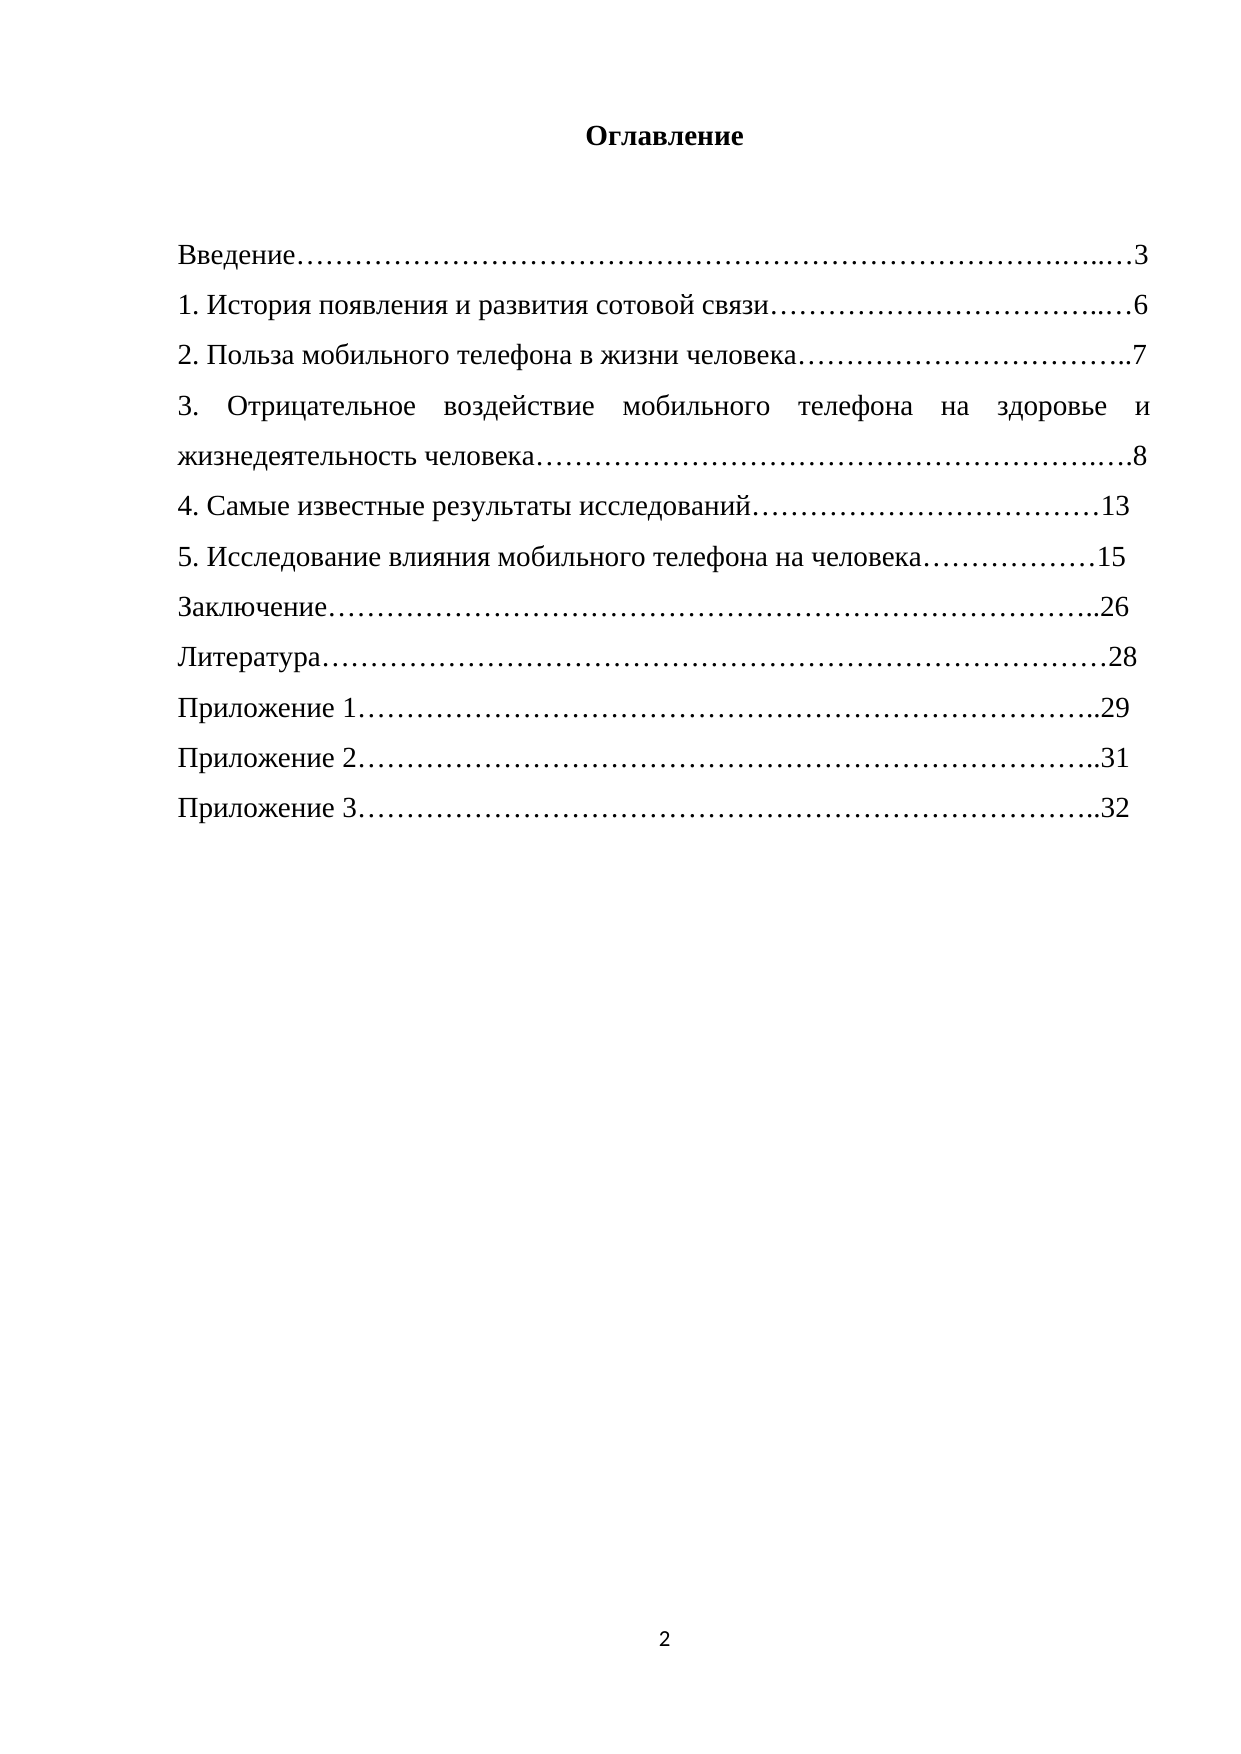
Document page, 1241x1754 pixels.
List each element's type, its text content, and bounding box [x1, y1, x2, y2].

text Приложение 2…………………………………………………………………..31 [177, 740, 1152, 773]
text 2. Польза мобильного телефона в жизни человека……………………………..7 [177, 337, 1152, 371]
text Приложение 1…………………………………………………………………..29 [177, 690, 1152, 723]
text 1. История появления и развития сотовой связи……………………………..…6 [177, 287, 1152, 321]
text 3. Отрицательное воздействие мобильного телефона на здоровье и жизнедеятельность человека………………………………………………….….8 [177, 388, 1152, 472]
text Введение…………………………………………………………………….…..…3 [177, 237, 1152, 270]
text Приложение 3…………………………………………………………………..32 [177, 790, 1152, 824]
text Литература………………………………………………………………………28 [177, 639, 1152, 673]
text 4. Самые известные результаты исследований………………………………13 [177, 488, 1152, 522]
text Заключение……………………………………………………………………..26 [177, 589, 1152, 623]
text Оглавление [177, 118, 1152, 152]
text 5. Исследование влияния мобильного телефона на человека………………15 [177, 539, 1152, 572]
